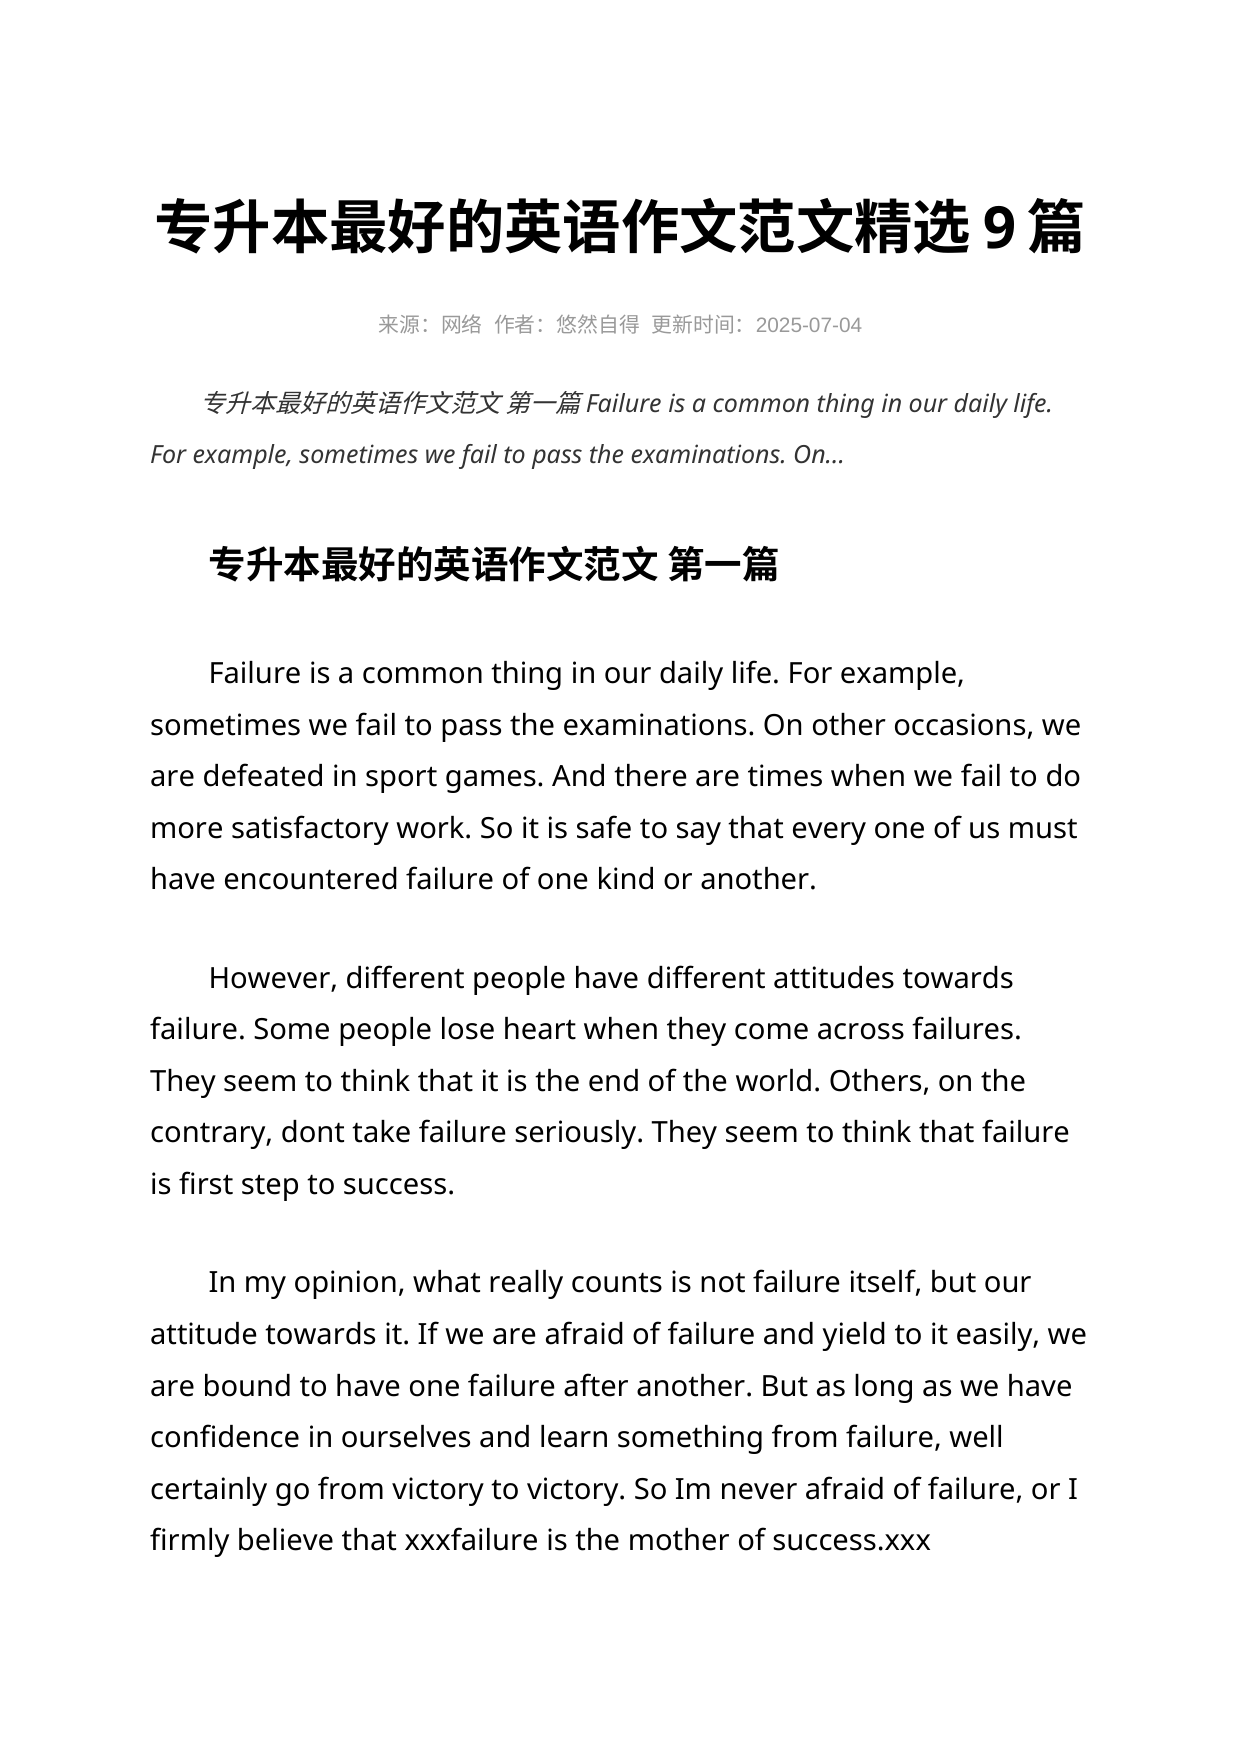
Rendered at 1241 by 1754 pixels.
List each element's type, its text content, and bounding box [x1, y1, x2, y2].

text 专升本最好的英语作文范文 第一篇Failure is a common thing in our daily life. For example, sometimes we fail to pass the examinations. On... [150, 384, 1090, 471]
text 来源：网络 作者：悠然自得 更新时间：2025-07-04 [150, 313, 1090, 337]
subtitle 专升本最好的英语作文范文精选9篇 [150, 181, 1090, 266]
text 专升本最好的英语作文范文 第一篇 [150, 535, 1090, 589]
text However, different people have different attitudes towards failure. Some people lose heart when they come across failures. They seem to think that it is the end of the world. Others, on the contrary, dont take failure seriously. They seem to think that failure is first step to success. [150, 957, 1090, 1203]
text In my opinion, what really counts is not failure itself, but our attitude towards it. If we are afraid of failure and yield to it easily, we are bound to have one failure after another. But as long as we have confidence in ourselves and learn something from failure, well certainly go from victory to victory. So Im never afraid of failure, or I firmly believe that xxxfailure is the mother of success.xxx [150, 1262, 1090, 1559]
text Failure is a common thing in our daily life. For example, sometimes we fail to pass the examinations. On other occasions, we are defeated in sport games. And there are times when we fail to do more satisfactory work. So it is safe to say that every one of us must have encountered failure of one kind or another. [150, 652, 1090, 898]
